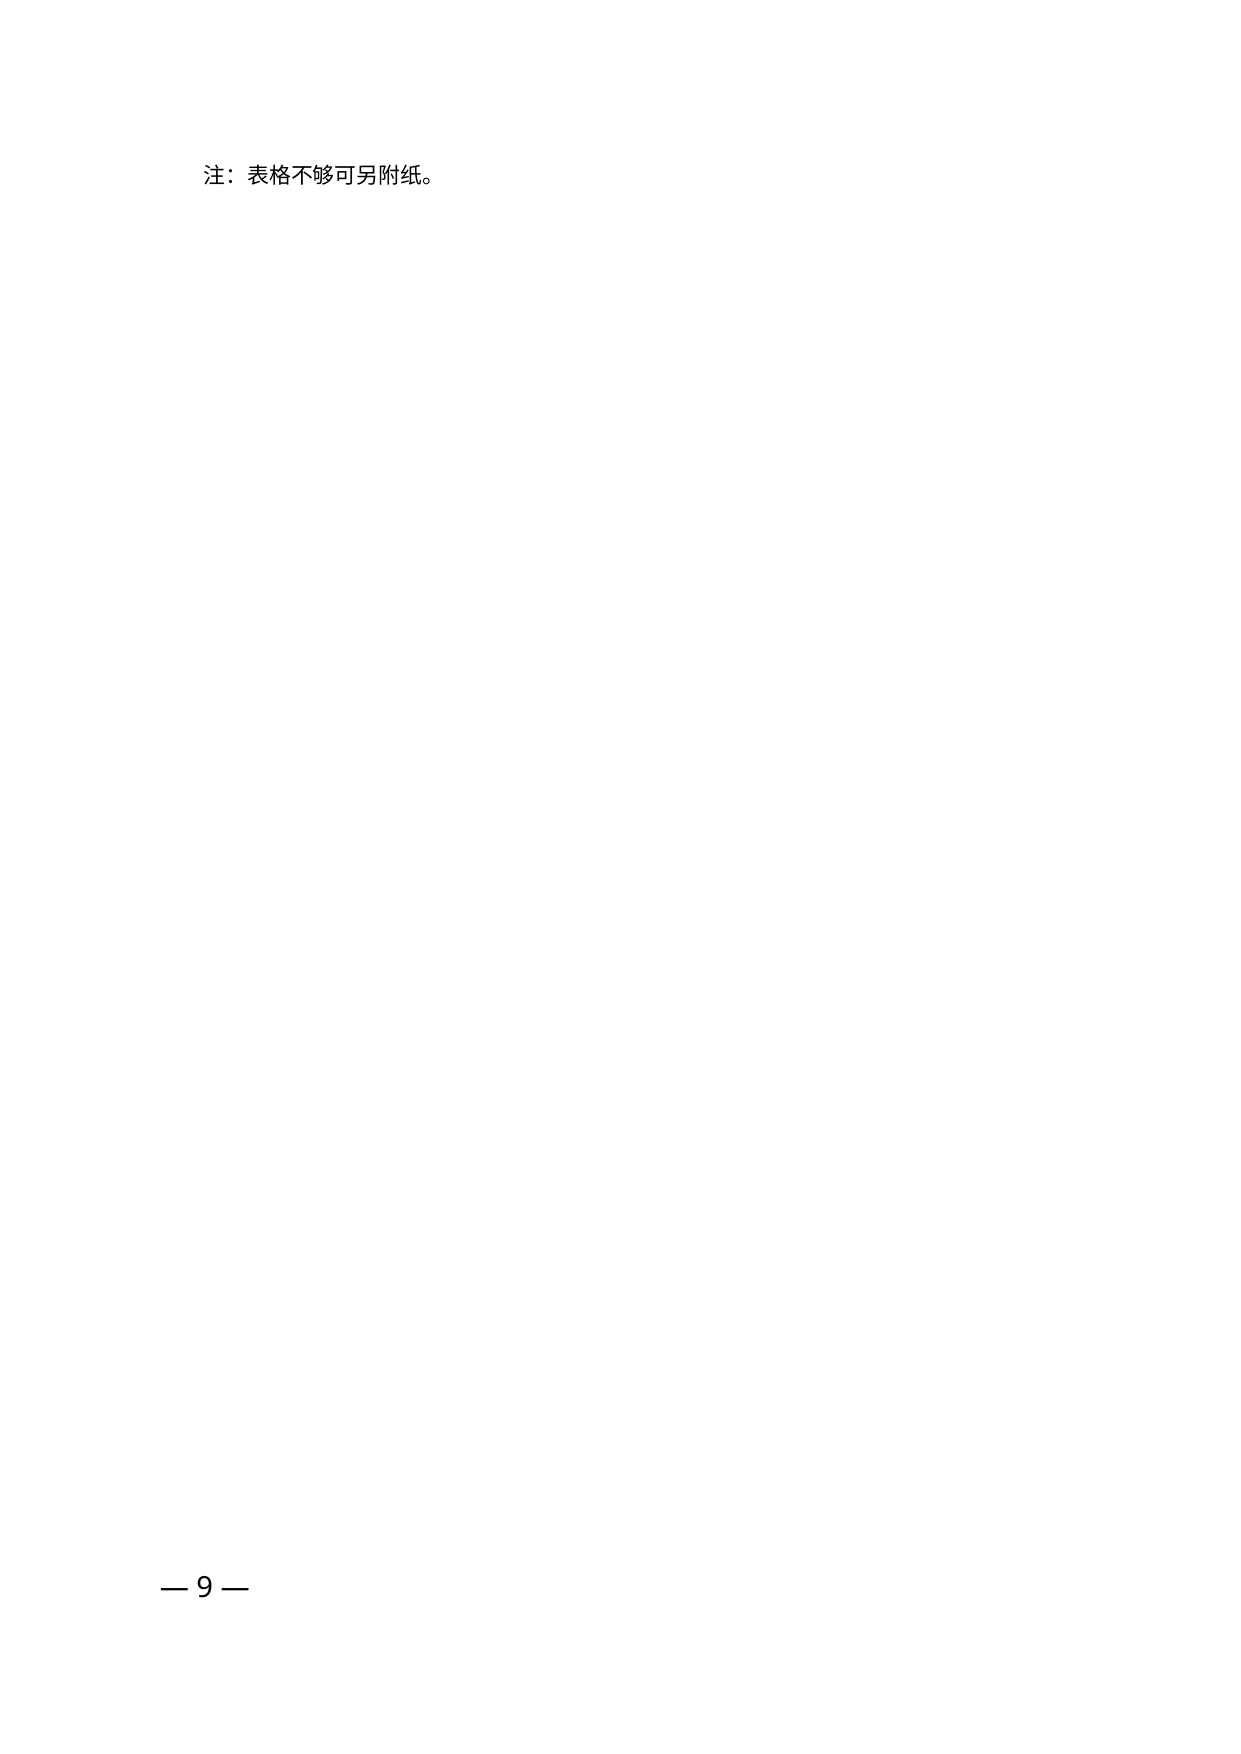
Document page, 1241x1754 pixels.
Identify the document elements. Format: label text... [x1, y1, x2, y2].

text 注：表格不够可另附纸。 [159, 158, 1087, 190]
